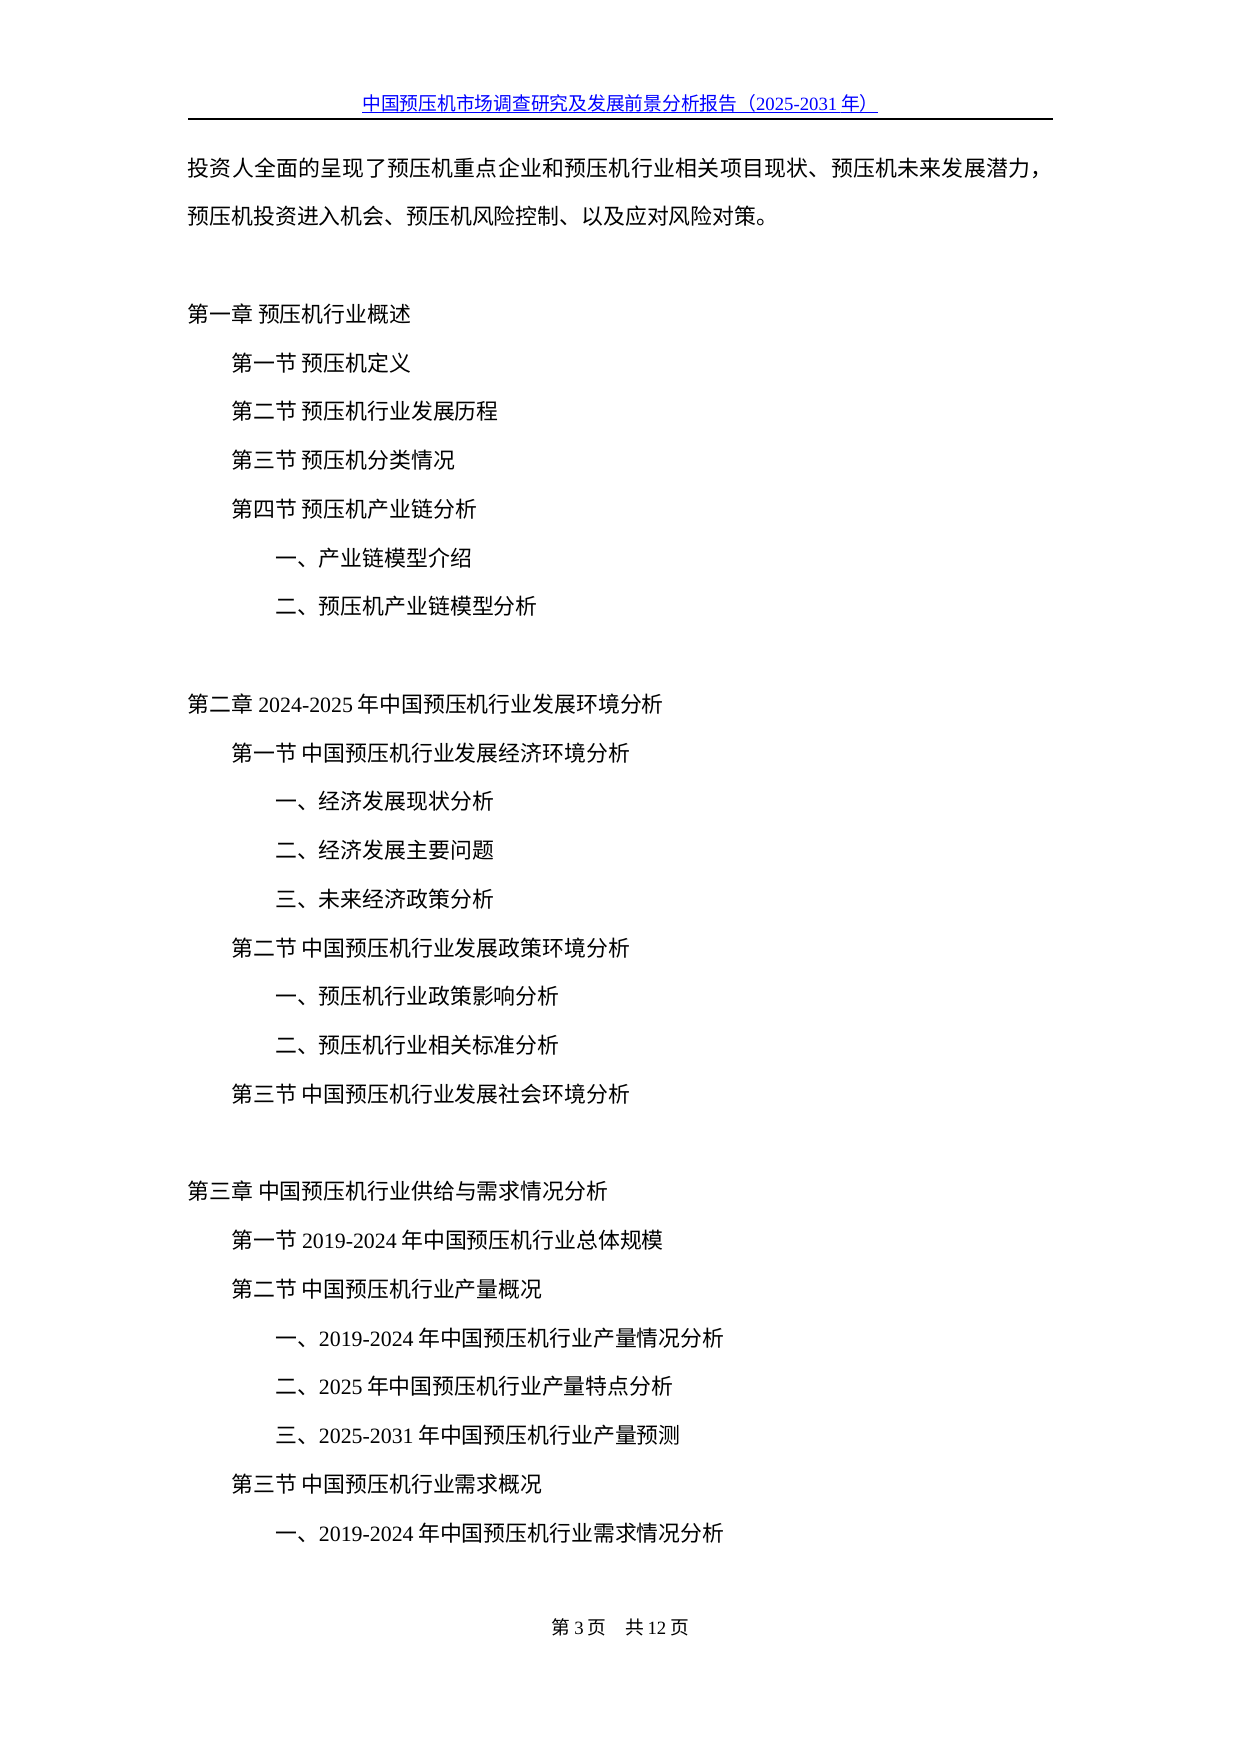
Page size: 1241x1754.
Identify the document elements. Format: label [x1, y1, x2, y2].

text [187, 150, 1053, 1548]
